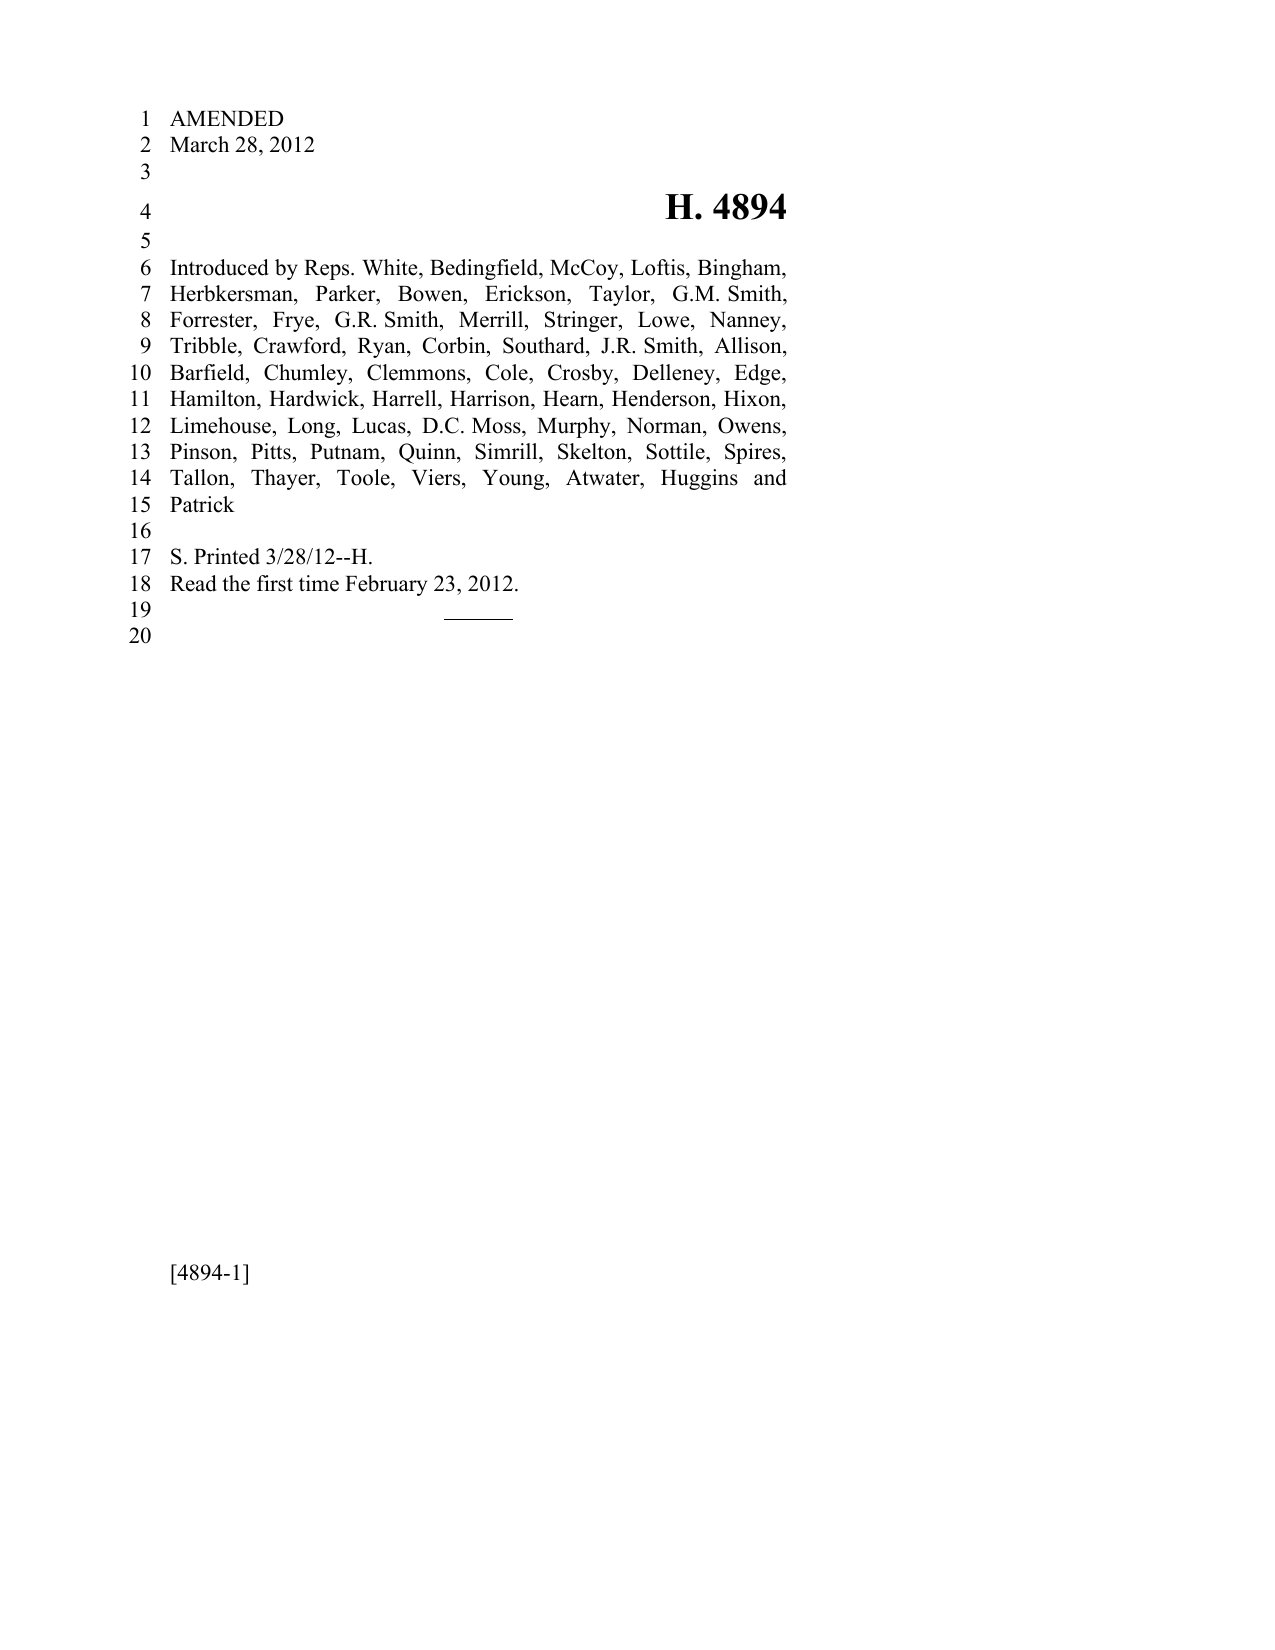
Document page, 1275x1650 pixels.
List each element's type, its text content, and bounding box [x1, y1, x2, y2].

text H. 4894 [169, 184, 787, 227]
text March 28, 2012 [169, 131, 787, 158]
text S. Printed 3/28/12--H. [169, 543, 787, 570]
text Read the first time February 23, 2012. [169, 570, 787, 596]
text AMENDED [169, 105, 787, 131]
text Introduced by Reps. White, Bedingfield, McCoy, Loftis, Bingham, Herbkersman, Parker, Bowen, Erickson, Taylor, G.M. Smith, Forrester, Frye, G.R. Smith, Merrill, Stringer, Lowe, Nanney, Tribble, Crawford, Ryan, Corbin, Southard, J.R. Smith, Allison, Barfield, Chumley, Clemmons, Cole, Crosby, Delleney, Edge, Hamilton, Hardwick, Harrell, Harrison, Hearn, Henderson, Hixon, Limehouse, Long, Lucas, D.C. Moss, Murphy, Norman, Owens, Pinson, Pitts, Putnam, Quinn, Simrill, Skelton, Sottile, Spires, Tallon, Thayer, Toole, Viers, Young, Atwater, Huggins and Patrick [169, 253, 787, 517]
